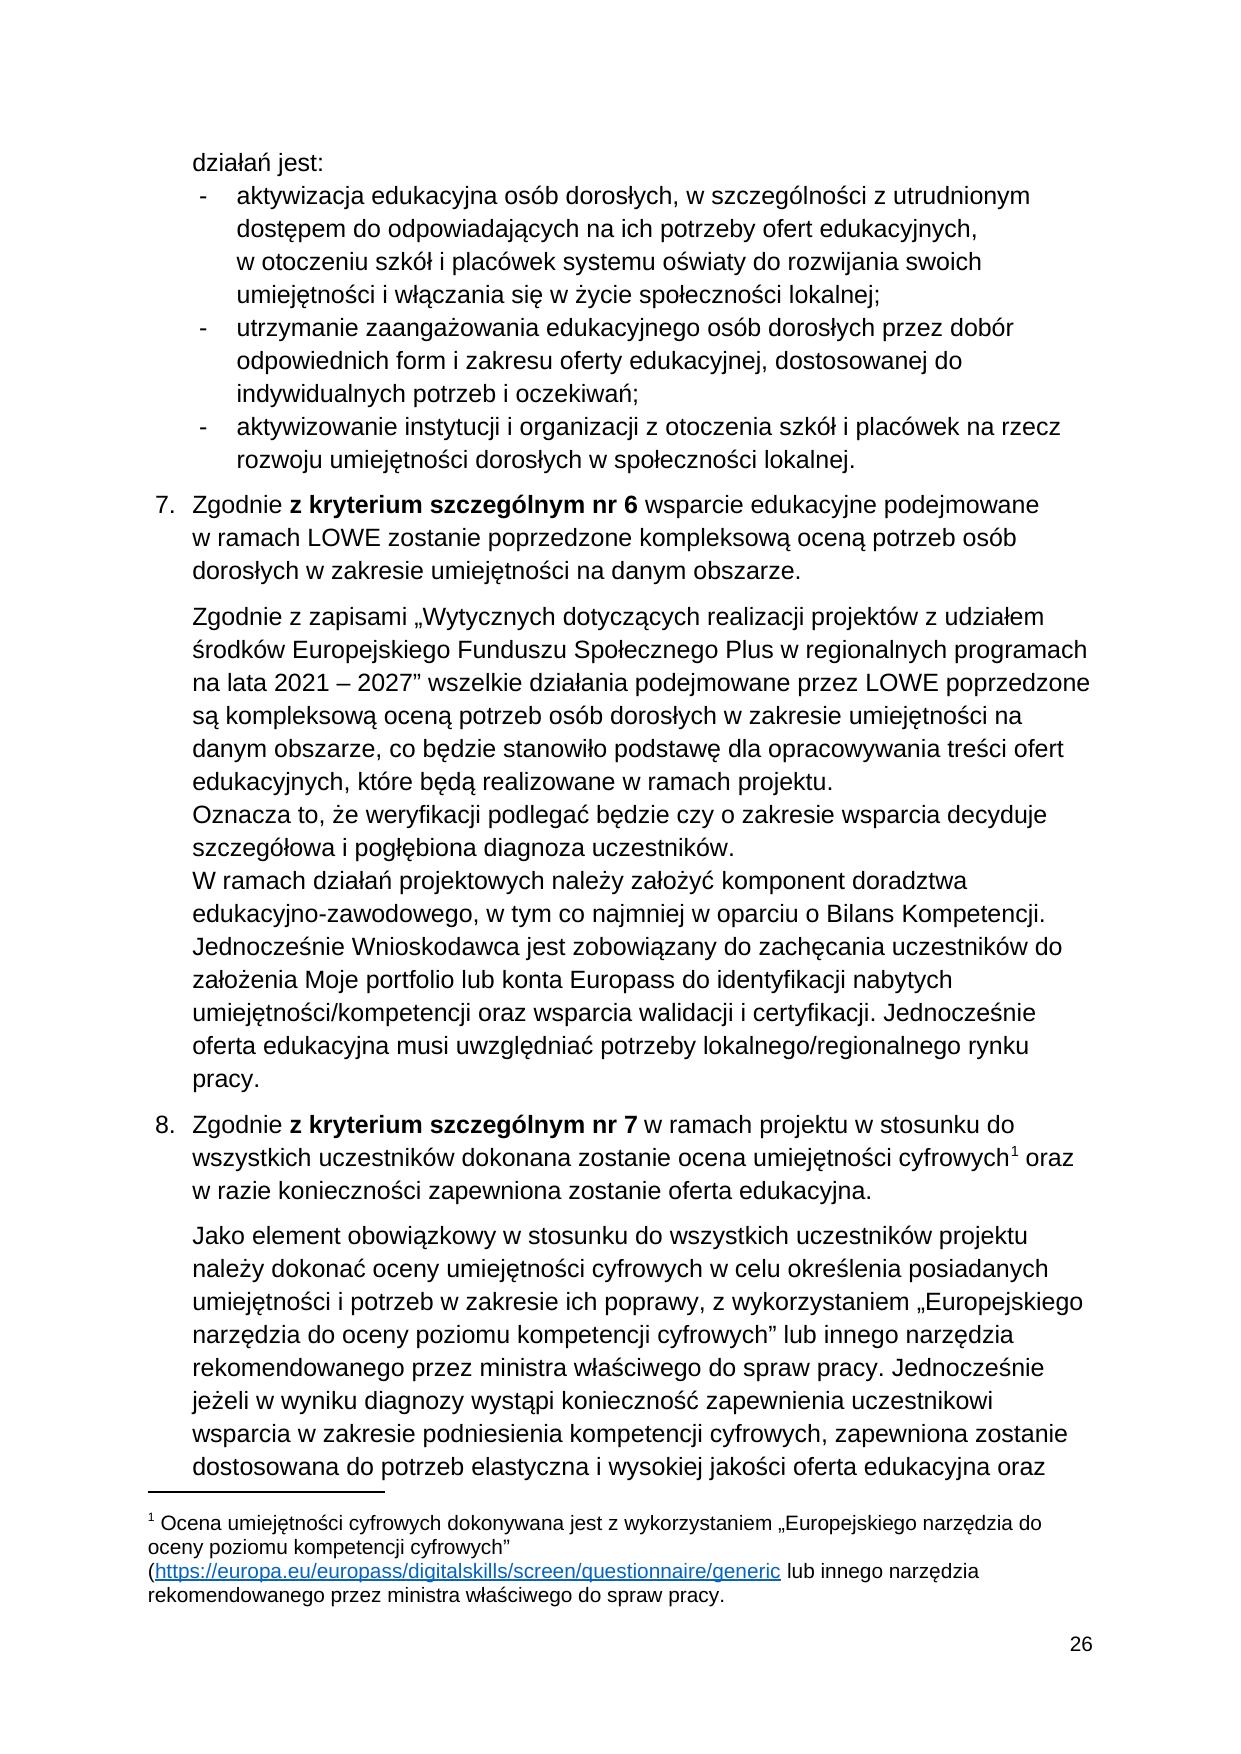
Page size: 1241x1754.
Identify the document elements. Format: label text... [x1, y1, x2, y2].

list Zgodnie z kryterium szczególnym nr 7 w ramach projektu w stosunku do wszystkich uczestników dokonana zostanie ocena umiejętności cyfrowych oraz w razie konieczności zapewniona zostanie oferta edukacyjna. [155, 1110, 1093, 1204]
list aktywizowanie instytucji i organizacji z otoczenia szkół i placówek na rzecz rozwoju umiejętności dorosłych w społeczności lokalnej. [199, 412, 1093, 473]
list utrzymanie zaangażowania edukacyjnego osób dorosłych przez dobór odpowiednich form i zakresu oferty edukacyjnej, dostosowanej do indywidualnych potrzeb i oczekiwań; [199, 313, 1093, 407]
list Zgodnie z kryterium szczególnym nr 6 wsparcie edukacyjne podejmowane w ramach LOWE zostanie poprzedzone kompleksową oceną potrzeb osób dorosłych w zakresie umiejętności na danym obszarze. [155, 490, 1093, 585]
list Zgodnie z zapisami „Wytycznych dotyczących realizacji projektów z udziałem środków Europejskiego Funduszu Społecznego Plus w regionalnych programach na lata 2021 – 2027” wszelkie działania podejmowane przez LOWE poprzedzone są kompleksową oceną potrzeb osób dorosłych w zakresie umiejętności na danym obszarze, co będzie stanowiło podstawę dla opracowywania treści ofert edukacyjnych, które będą realizowane w ramach projektu. [192, 602, 1093, 796]
list aktywizacja edukacyjna osób dorosłych, w szczególności z utrudnionym dostępem do odpowiadających na ich potrzeby ofert edukacyjnych, w otoczeniu szkół i placówek systemu oświaty do rozwijania swoich umiejętności i włączania się w życie społeczności lokalnej; [199, 181, 1093, 308]
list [192, 148, 1093, 176]
list Oznacza to, że weryfikacji podlegać będzie czy o zakresie wsparcia decyduje szczegółowa i pogłębiona diagnoza uczestników. [192, 800, 1093, 862]
list W ramach działań projektowych należy założyć komponent doradztwa edukacyjno-zawodowego, w tym co najmniej w oparciu o Bilans Kompetencji. Jednocześnie Wnioskodawca jest zobowiązany do zachęcania uczestników do założenia Moje portfolio lub konta Europass do identyfikacji nabytych umiejętności/kompetencji oraz wsparcia walidacji i certyfikacji. Jednocześnie oferta edukacyjna musi uwzględniać potrzeby lokalnego/regionalnego rynku pracy. [192, 866, 1093, 1093]
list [192, 1221, 1093, 1481]
